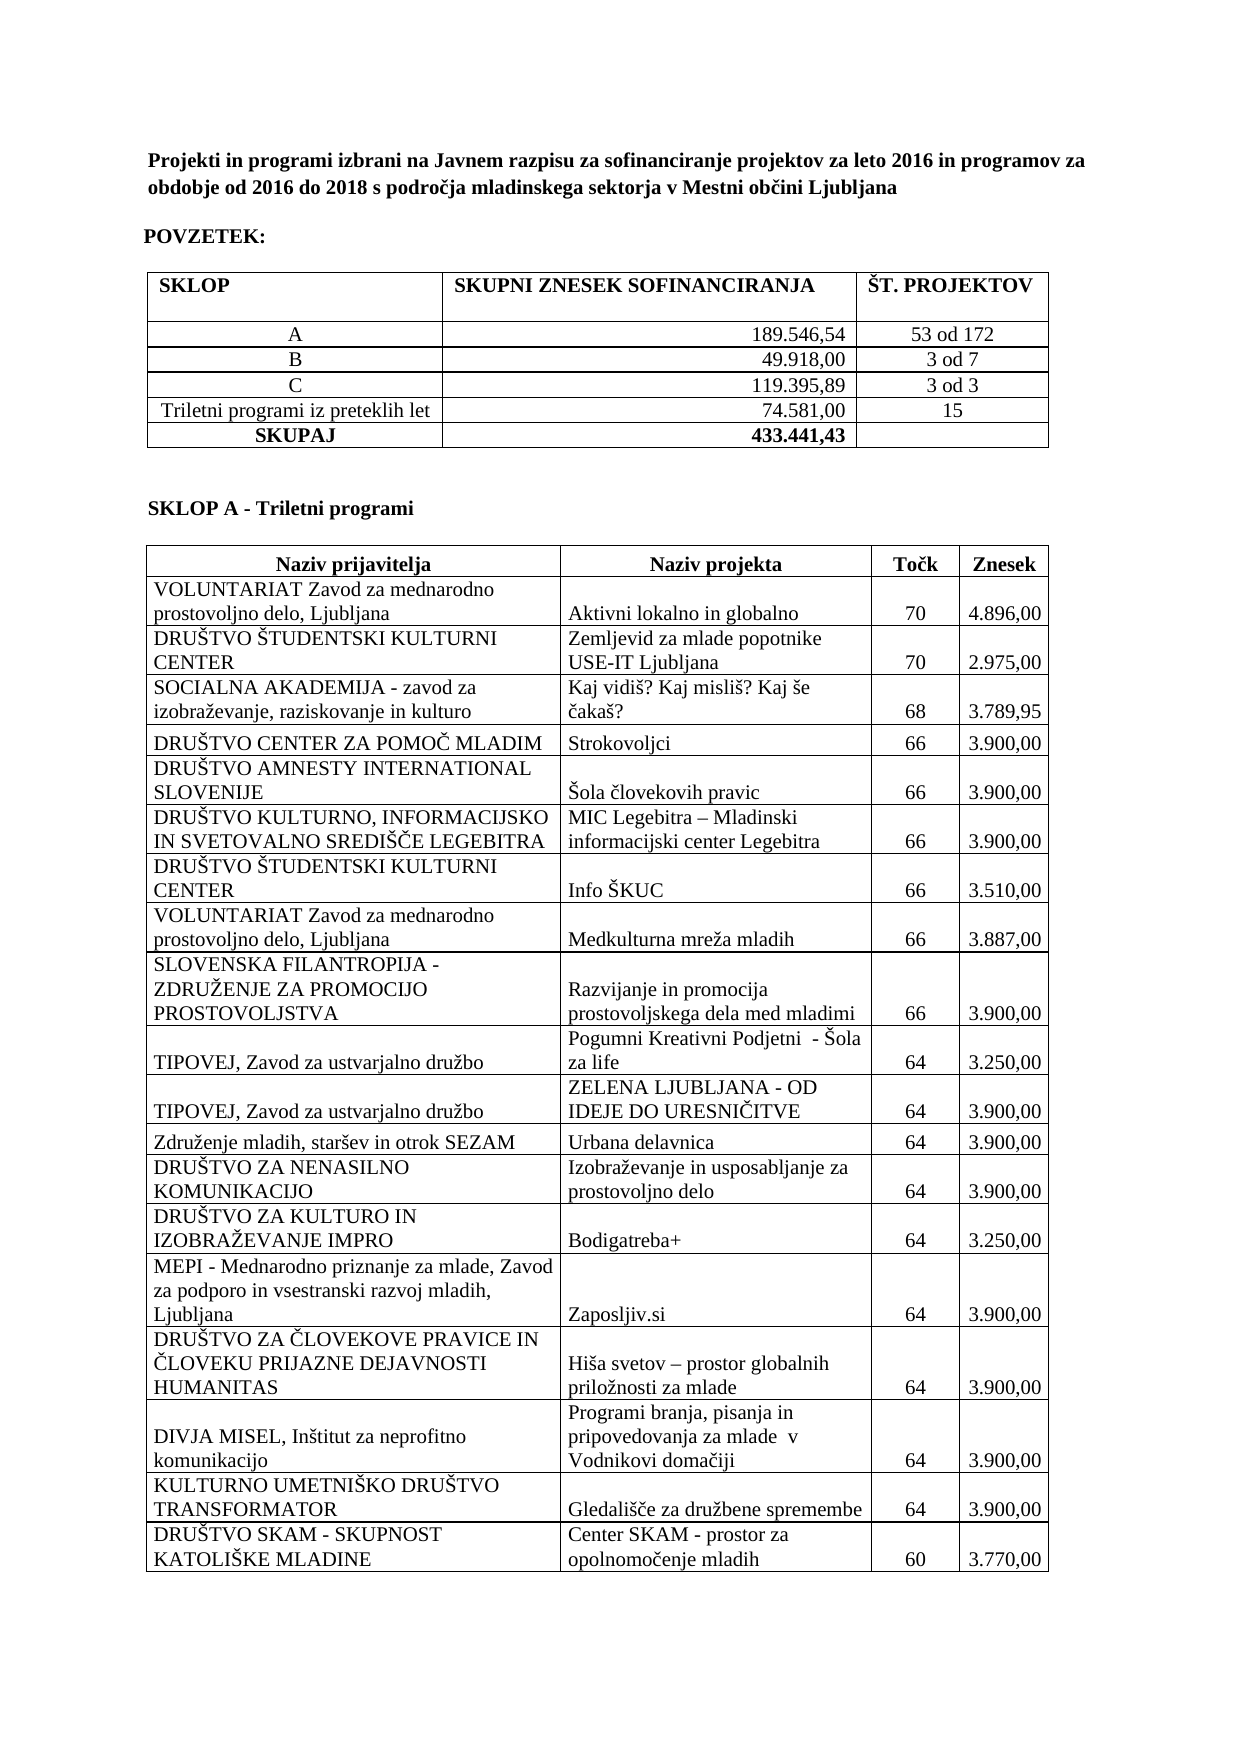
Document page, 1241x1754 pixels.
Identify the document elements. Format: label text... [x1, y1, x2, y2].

table_header SKUPNI ZNESEK SOFINANCIRANJA [443, 273, 856, 321]
table_cell SLOVENSKA FILANTROPIJA - ZDRUŽENJE ZA PROMOCIJO PROSTOVOLJSTVA [147, 953, 560, 1024]
table_cell DRUŠTVO ZA ČLOVEKOVE PRAVICE IN ČLOVEKU PRIJAZNE DEJAVNOSTI HUMANITAS [147, 1327, 560, 1399]
table_cell MIC Legebitra – Mladinski informacijski center Legebitra [561, 805, 871, 853]
table_header SKLOP [148, 273, 442, 321]
table_cell C [148, 373, 442, 397]
table_cell Zemljevid za mlade popotnike USE-IT Ljubljana [561, 626, 871, 674]
table_cell 66 [872, 903, 959, 951]
table_cell 3.250,00 [960, 1204, 1048, 1252]
table_cell 3.900,00 [960, 725, 1048, 755]
table_header Znesek [960, 546, 1048, 576]
table_cell TIPOVEJ, Zavod za ustvarjalno družbo [147, 1026, 560, 1074]
table_cell ZELENA LJUBLJANA - OD IDEJE DO URESNIČITVE [561, 1075, 871, 1123]
table_cell 74.581,00 [443, 398, 856, 422]
table_cell 68 [872, 675, 959, 723]
table_cell VOLUNTARIAT Zavod za mednarodno prostovoljno delo, Ljubljana [147, 577, 560, 625]
table_cell 70 [872, 577, 959, 625]
table_cell 66 [872, 805, 959, 853]
table_cell Razvijanje in promocija prostovoljskega dela med mladimi [561, 953, 871, 1024]
table_cell 64 [872, 1327, 959, 1399]
table_header Naziv prijavitelja [147, 546, 560, 576]
table_cell A [148, 322, 442, 346]
table_cell Urbana delavnica [561, 1124, 871, 1154]
table_cell Center SKAM - prostor za opolnomočenje mladih [561, 1523, 871, 1571]
table_cell 3.510,00 [960, 854, 1048, 902]
table_cell 4.896,00 [960, 577, 1048, 625]
table_cell 66 [872, 953, 959, 1024]
table_cell 64 [872, 1204, 959, 1252]
table_cell Triletni programi iz preteklih let [148, 398, 442, 422]
table_cell Združenje mladih, staršev in otrok SEZAM [147, 1124, 560, 1154]
table_cell DRUŠTVO AMNESTY INTERNATIONAL SLOVENIJE [147, 756, 560, 804]
table_cell Kaj vidiš? Kaj misliš? Kaj še čakaš? [561, 675, 871, 723]
table_cell 3.887,00 [960, 903, 1048, 951]
table_cell 64 [872, 1155, 959, 1203]
table_cell MEPI - Mednarodno priznanje za mlade, Zavod za podporo in vsestranski razvoj mladih, Ljubljana [147, 1254, 560, 1326]
table_cell 3.900,00 [960, 1400, 1048, 1472]
table_cell 60 [872, 1523, 959, 1571]
table_cell 3.770,00 [960, 1523, 1048, 1571]
table_cell KULTURNO UMETNIŠKO DRUŠTVO TRANSFORMATOR [147, 1473, 560, 1521]
table_cell 3 od 7 [857, 348, 1048, 371]
table_cell 3.900,00 [960, 953, 1048, 1024]
table_cell Bodigatreba+ [561, 1204, 871, 1252]
table_cell Aktivni lokalno in globalno [561, 577, 871, 625]
table_cell Gledališče za družbene spremembe [561, 1473, 871, 1521]
table_cell 2.975,00 [960, 626, 1048, 674]
table_cell 3.900,00 [960, 1124, 1048, 1154]
table_cell DRUŠTVO ŠTUDENTSKI KULTURNI CENTER [147, 626, 560, 674]
table_cell Pogumni Kreativni Podjetni - Šola za life [561, 1026, 871, 1074]
table_cell 66 [872, 725, 959, 755]
table_cell Šola človekovih pravic [561, 756, 871, 804]
table_cell Izobraževanje in usposabljanje za prostovoljno delo [561, 1155, 871, 1203]
text SKLOP A - Triletni programi [148, 496, 1093, 520]
text POVZETEK: [143, 224, 1093, 248]
table_cell B [148, 348, 442, 371]
table_cell 64 [872, 1075, 959, 1123]
table_cell SOCIALNA AKADEMIJA - zavod za izobraževanje, raziskovanje in kulturo [147, 675, 560, 723]
table_cell 64 [872, 1254, 959, 1326]
table_header Naziv projekta [561, 546, 871, 576]
table_cell 3.900,00 [960, 756, 1048, 804]
table_cell 3 od 3 [857, 373, 1048, 397]
table_cell TIPOVEJ, Zavod za ustvarjalno družbo [147, 1075, 560, 1123]
table_cell DRUŠTVO ZA NENASILNO KOMUNIKACIJO [147, 1155, 560, 1203]
table_header Točk [872, 546, 959, 576]
table_cell 3.900,00 [960, 1327, 1048, 1399]
table_cell Strokovoljci [561, 725, 871, 755]
table_cell 64 [872, 1400, 959, 1472]
table_cell DRUŠTVO ZA KULTURO IN IZOBRAŽEVANJE IMPRO [147, 1204, 560, 1252]
table_cell 3.900,00 [960, 1254, 1048, 1326]
table_cell 433.441,43 [443, 423, 856, 447]
table_cell 3.900,00 [960, 805, 1048, 853]
table_cell DRUŠTVO CENTER ZA POMOČ MLADIM [147, 725, 560, 755]
table_cell DRUŠTVO ŠTUDENTSKI KULTURNI CENTER [147, 854, 560, 902]
table_cell SKUPAJ [148, 423, 442, 447]
table_cell Hiša svetov – prostor globalnih priložnosti za mlade [561, 1327, 871, 1399]
table_cell 64 [872, 1473, 959, 1521]
table_cell Programi branja, pisanja in pripovedovanja za mlade v Vodnikovi domačiji [561, 1400, 871, 1472]
table_cell 66 [872, 756, 959, 804]
table_cell DRUŠTVO KULTURNO, INFORMACIJSKO IN SVETOVALNO SREDIŠČE LEGEBITRA [147, 805, 560, 853]
table_cell 3.250,00 [960, 1026, 1048, 1074]
table_cell DRUŠTVO SKAM - SKUPNOST KATOLIŠKE MLADINE [147, 1523, 560, 1571]
table_cell 3.900,00 [960, 1155, 1048, 1203]
table_cell Medkulturna mreža mladih [561, 903, 871, 951]
table_cell VOLUNTARIAT Zavod za mednarodno prostovoljno delo, Ljubljana [147, 903, 560, 951]
table_cell 3.900,00 [960, 1075, 1048, 1123]
table_cell 15 [857, 398, 1048, 422]
table_cell 119.395,89 [443, 373, 856, 397]
table_cell 64 [872, 1026, 959, 1074]
table_cell 66 [872, 854, 959, 902]
table_cell 53 od 172 [857, 322, 1048, 346]
table_cell 3.789,95 [960, 675, 1048, 723]
table_cell [857, 423, 1048, 447]
text Projekti in programi izbrani na Javnem razpisu za sofinanciranje projektov za leto 2016 in programov za obdobje od 2016 do 2018 s področja mladinskega sektorja v Mestni občini Ljubljana [148, 148, 1093, 199]
table_cell 64 [872, 1124, 959, 1154]
table_header ŠT. PROJEKTOV [857, 273, 1048, 321]
table_cell Info ŠKUC [561, 854, 871, 902]
table_cell 49.918,00 [443, 348, 856, 371]
table_cell 70 [872, 626, 959, 674]
table_cell Zaposljiv.si [561, 1254, 871, 1326]
table_cell 3.900,00 [960, 1473, 1048, 1521]
table_cell 189.546,54 [443, 322, 856, 346]
table_cell DIVJA MISEL, Inštitut za neprofitno komunikacijo [147, 1400, 560, 1472]
